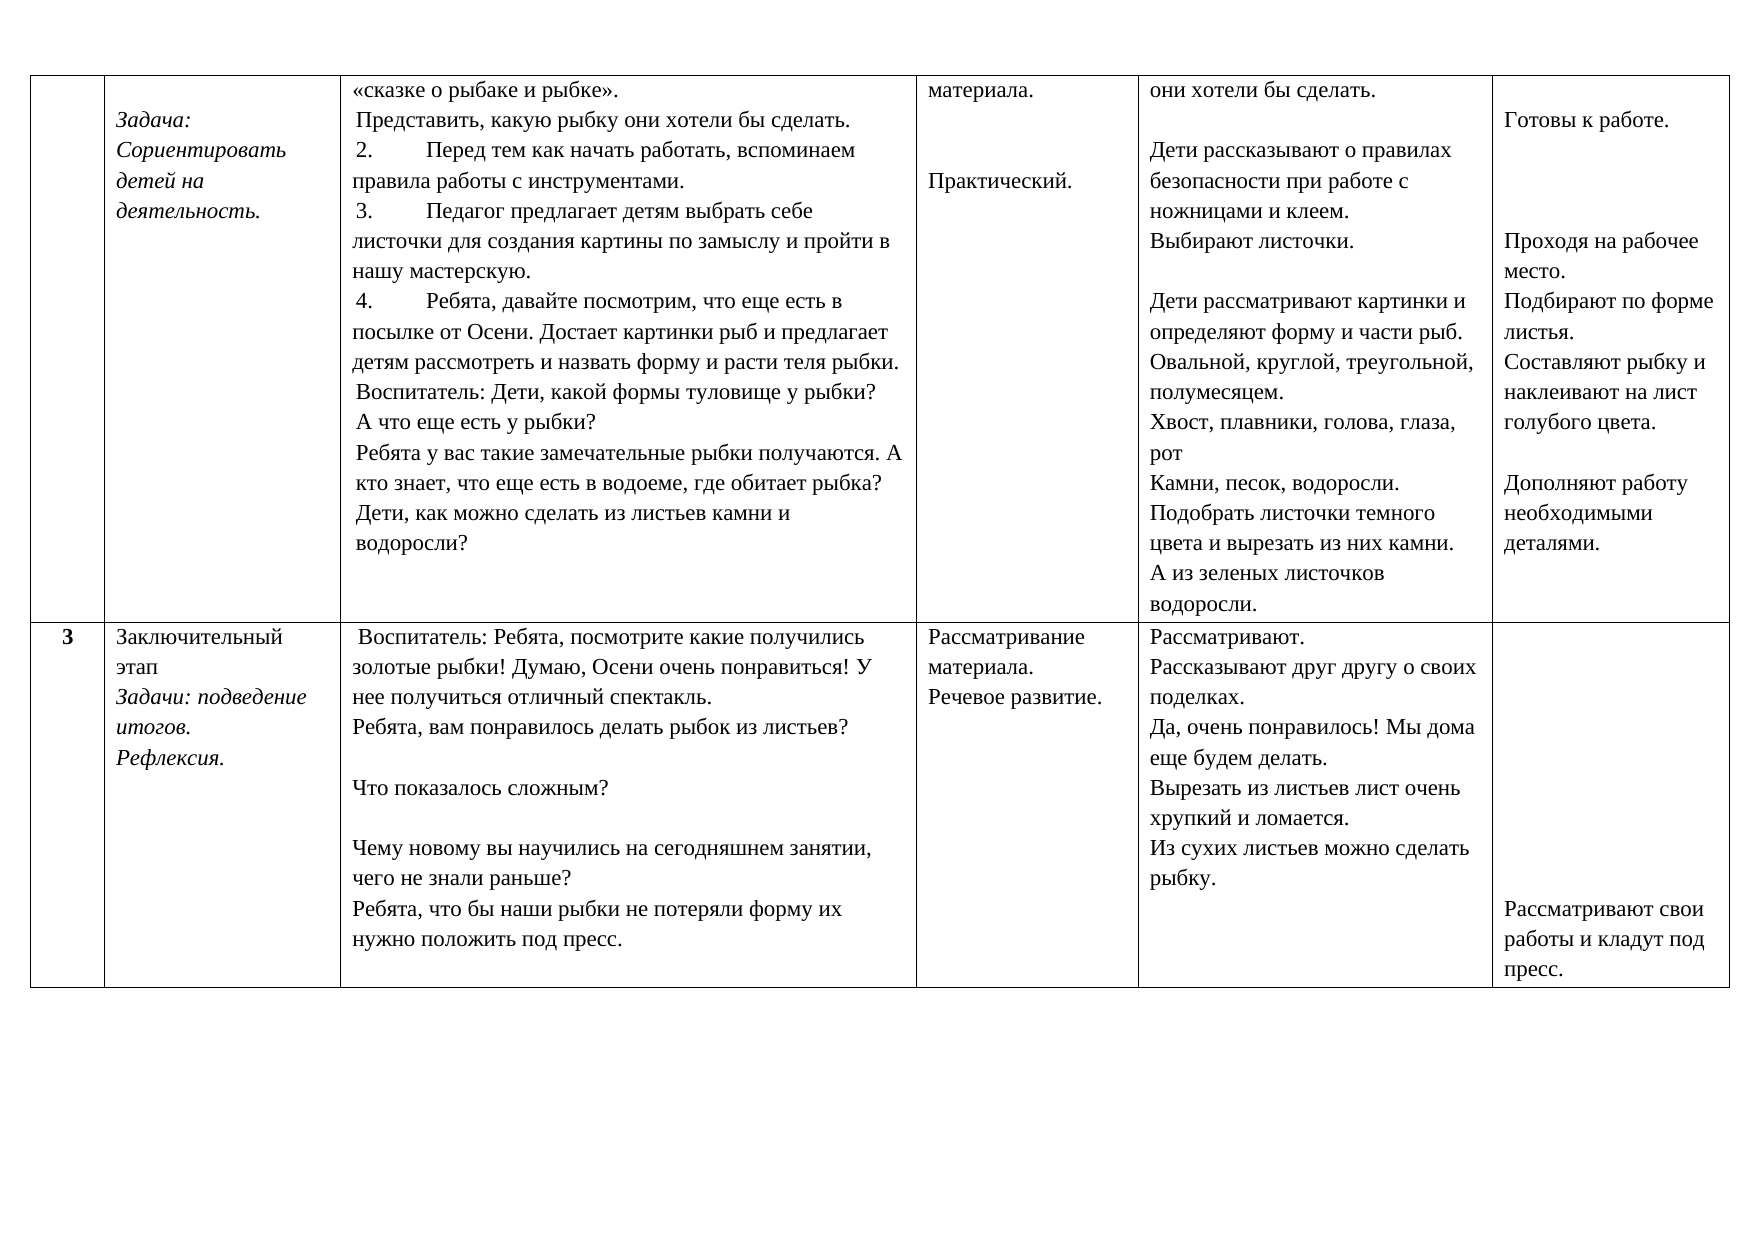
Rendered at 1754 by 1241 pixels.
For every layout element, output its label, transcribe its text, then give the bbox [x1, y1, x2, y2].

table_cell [917, 76, 1138, 622]
table_cell Заключительный этап Задачи: подведение итогов. Рефлексия. [105, 623, 340, 987]
table_cell Рассматривают. Рассказывают друг другу о своих поделках. Да, очень понравилось! Мы дома еще будем делать. Вырезать из листьев лист очень хрупкий и ломается. Из сухих листьев можно сделать рыбку. [1139, 623, 1492, 987]
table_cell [1139, 76, 1492, 622]
table_cell Рассматривание материала. Речевое развитие. [917, 623, 1138, 987]
table_cell Воспитатель: Ребята, посмотрите какие получились золотые рыбки! Думаю, Осени очень понравиться! У нее получиться отличный спектакль. Ребята, вам понравилось делать рыбок из листьев? Что показалось сложным? Чему новому вы научились на сегодняшнем занятии, чего не знали раньше? Ребята, что бы наши рыбки не потеряли форму их нужно положить под пресс. [341, 623, 916, 987]
table_cell 3 [31, 623, 104, 987]
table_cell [1493, 76, 1729, 622]
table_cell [341, 76, 916, 622]
table_cell 2 [31, 76, 104, 622]
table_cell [105, 76, 340, 622]
table_cell Рассматривают свои работы и кладут под пресс. [1493, 623, 1729, 987]
